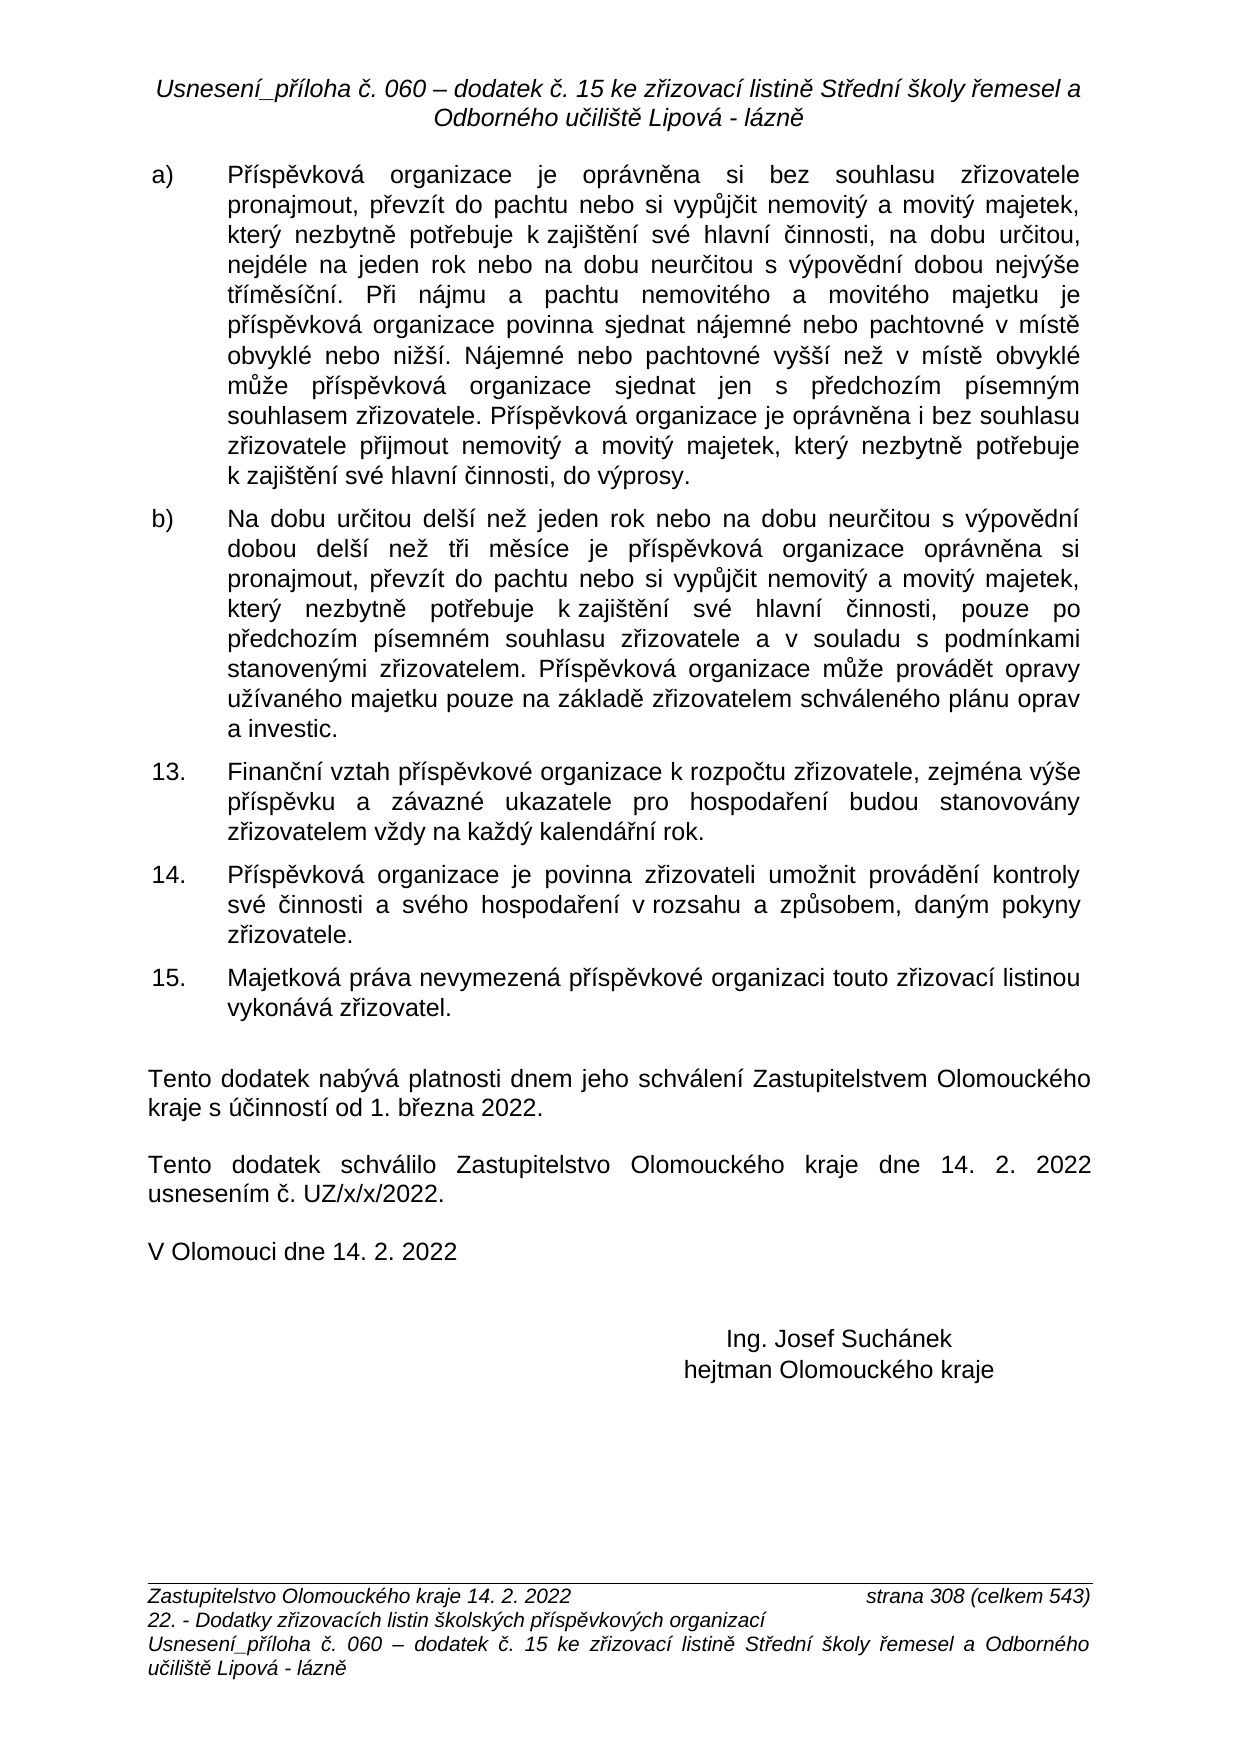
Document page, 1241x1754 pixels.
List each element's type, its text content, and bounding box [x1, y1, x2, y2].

table_cell Na dobu určitou delší než jeden rok nebo na dobu neurčitou s výpovědní dobou delší než tři měsíce je příspěvková organizace oprávněna si pronajmout, převzít do pachtu nebo si vypůjčit nemovitý a movitý majetek, který nezbytně potřebuje k zajištění své hlavní činnosti, pouze po předchozím písemném souhlasu zřizovatele a v souladu s podmínkami stanovenými zřizovatelem. Příspěvková organizace může provádět opravy užívaného majetku pouze na základě zřizovatelem schváleného plánu oprav a investic. [216, 504, 1093, 757]
table_cell b) [140, 504, 216, 757]
table_header Ing. Josef Suchánek [590, 1294, 1088, 1355]
table_cell 15. [140, 963, 216, 1035]
table_cell Finanční vztah příspěvkové organizace k rozpočtu zřizovatele, zejména výše příspěvku a závazné ukazatele pro hospodaření budou stanovovány zřizovatelem vždy na každý kalendářní rok. [216, 757, 1093, 860]
table_cell Příspěvková organizace je oprávněna si bez souhlasu zřizovatele pronajmout, převzít do pachtu nebo si vypůjčit nemovitý a movitý majetek, který nezbytně potřebuje k zajištění své hlavní činnosti, na dobu určitou, nejdéle na jeden rok nebo na dobu neurčitou s výpovědní dobou nejvýše tříměsíční. Při nájmu a pachtu nemovitého a movitého majetku je příspěvková organizace povinna sjednat nájemné nebo pachtovné v místě obvyklé nebo nižší. Nájemné nebo pachtovné vyšší než v místě obvyklé může příspěvková organizace sjednat jen s předchozím písemným souhlasem zřizovatele. Příspěvková organizace je oprávněna i bez souhlasu zřizovatele přijmout nemovitý a movitý majetek, který nezbytně potřebuje k zajištění své hlavní činnosti, do výprosy. [216, 160, 1093, 504]
table_cell Příspěvková organizace je povinna zřizovateli umožnit provádění kontroly své činnosti a svého hospodaření v rozsahu a způsobem, daným pokyny zřizovatele. [216, 860, 1093, 963]
table_cell hejtman Olomouckého kraje [590, 1355, 1088, 1392]
text Tento dodatek nabývá platnosti dnem jeho schválení Zastupitelstvem Olomouckého kraje s účinností od 1. března 2022. [148, 1064, 1093, 1122]
table_cell 13. [140, 757, 216, 860]
text Tento dodatek schválilo Zastupitelstvo Olomouckého kraje dne 14. 2. 2022 usnesením č. UZ/x/x/2022. [148, 1150, 1093, 1208]
table_cell Majetková práva nevymezená příspěvkové organizaci touto zřizovací listinou vykonává zřizovatel. [216, 963, 1093, 1035]
text V Olomouci dne 14. 2. 2022 [148, 1237, 1093, 1265]
table_cell 14. [140, 860, 216, 963]
table_cell a) [140, 160, 216, 504]
